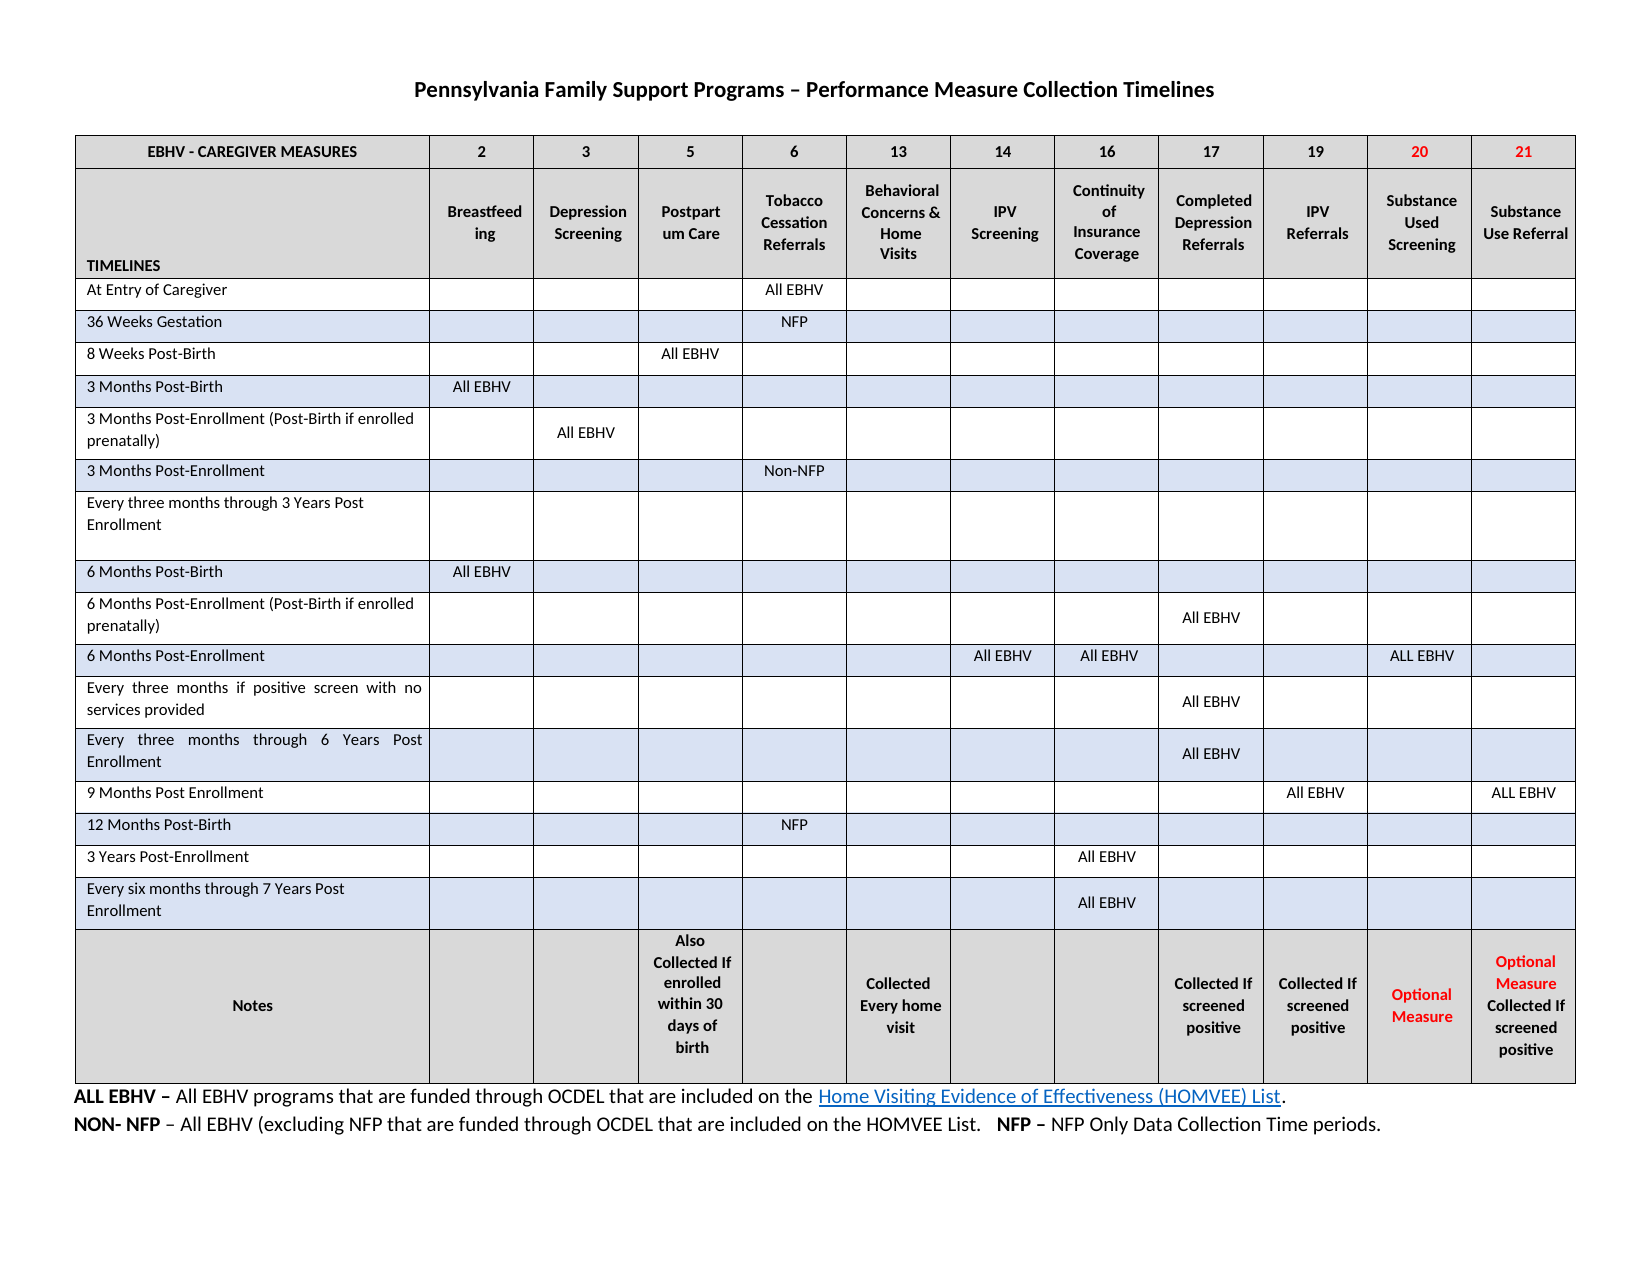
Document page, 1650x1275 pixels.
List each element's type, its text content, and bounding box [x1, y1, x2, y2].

table_cell [430, 645, 533, 676]
table_cell [1472, 460, 1575, 491]
table_cell Optional Measure Collected If screened positive [1472, 930, 1575, 1083]
table_cell All EBHV [1055, 878, 1158, 929]
table_cell NFP [743, 814, 846, 845]
table_cell [743, 930, 846, 1083]
table_cell All EBHV [743, 279, 846, 310]
table_cell [639, 645, 742, 676]
table_cell All EBHV [430, 376, 533, 407]
table_cell [639, 408, 742, 459]
table_cell [847, 677, 950, 728]
table_cell [743, 729, 846, 781]
table_cell 3 Months Post-Enrollment [76, 460, 429, 491]
table_cell All EBHV [1055, 846, 1158, 877]
table_cell [1055, 677, 1158, 728]
table_cell [534, 311, 638, 342]
table_header 2 [430, 136, 533, 168]
table_cell [534, 492, 638, 560]
table_cell [743, 645, 846, 676]
table_cell [1264, 343, 1367, 375]
table_cell [1368, 408, 1471, 459]
table_cell ALL EBHV [1368, 645, 1471, 676]
table_cell [847, 311, 950, 342]
table_cell [1368, 492, 1471, 560]
table_cell [743, 677, 846, 728]
table_cell [1264, 311, 1367, 342]
table_cell [534, 846, 638, 877]
table_cell 6 Months Post-Enrollment (Post-Birth if enrolled prenatally) [76, 593, 429, 644]
table_cell 6 Months Post-Birth [76, 561, 429, 592]
table_header 13 [847, 136, 950, 168]
table_cell Every three months through 6 Years Post Enrollment [76, 729, 429, 781]
text ALL EBHV – All EBHV programs that are funded through OCDEL that are included on the Home Visiting Evidence of Effectiveness (HOMVEE) List. [73, 1084, 1577, 1109]
table_cell [1368, 279, 1471, 310]
table_cell [430, 460, 533, 491]
table_cell [1159, 782, 1263, 812]
table_cell [951, 782, 1054, 812]
table_cell [534, 645, 638, 676]
table_cell [639, 593, 742, 644]
table_cell [1472, 343, 1575, 375]
table_cell [1055, 814, 1158, 845]
table_cell [430, 878, 533, 929]
table_cell [847, 814, 950, 845]
table_cell [743, 846, 846, 877]
table_cell [1368, 814, 1471, 845]
table_cell [1368, 878, 1471, 929]
table_cell [847, 376, 950, 407]
table_cell [639, 492, 742, 560]
table_cell All EBHV [1264, 782, 1367, 812]
table_cell Optional Measure [1368, 930, 1471, 1083]
table_cell All EBHV [534, 408, 638, 459]
table_cell [534, 782, 638, 812]
table_cell [430, 846, 533, 877]
table_cell [847, 846, 950, 877]
table_cell [1264, 593, 1367, 644]
table_cell Every six months through 7 Years Post Enrollment [76, 878, 429, 929]
table_header 14 [951, 136, 1054, 168]
table_cell [1055, 782, 1158, 812]
table_cell [639, 460, 742, 491]
table_cell [1368, 376, 1471, 407]
table_cell Completed Depression Referrals [1159, 169, 1263, 278]
table_cell [430, 677, 533, 728]
table_header 16 [1055, 136, 1158, 168]
table_cell [430, 279, 533, 310]
table_cell All EBHV [1055, 645, 1158, 676]
table_cell [534, 593, 638, 644]
text Pennsylvania Family Support Programs – Performance Measure Collection Timelines [75, 75, 1554, 103]
table_cell [1055, 460, 1158, 491]
table_cell 8 Weeks Post-Birth [76, 343, 429, 375]
table_cell [1055, 930, 1158, 1083]
table_cell All EBHV [1159, 677, 1263, 728]
table_cell [1368, 311, 1471, 342]
table_cell [847, 729, 950, 781]
table_cell [1368, 729, 1471, 781]
table_cell [1368, 782, 1471, 812]
table_cell [1368, 460, 1471, 491]
table_cell [534, 561, 638, 592]
table_cell [1472, 846, 1575, 877]
table_cell [951, 729, 1054, 781]
table_cell [743, 878, 846, 929]
table_cell [951, 460, 1054, 491]
table_cell [847, 460, 950, 491]
table_cell [430, 814, 533, 845]
table_cell NFP [743, 311, 846, 342]
table_cell [743, 561, 846, 592]
table_cell [847, 878, 950, 929]
table_cell [639, 878, 742, 929]
table_cell [534, 460, 638, 491]
table_cell [1264, 677, 1367, 728]
table_cell [430, 593, 533, 644]
table_cell [1264, 846, 1367, 877]
table_cell 36 Weeks Gestation [76, 311, 429, 342]
table_header 5 [639, 136, 742, 168]
table_cell [1055, 408, 1158, 459]
table_cell [1264, 460, 1367, 491]
table_cell [1472, 729, 1575, 781]
table_cell [951, 846, 1054, 877]
table_cell [639, 729, 742, 781]
table_cell [1472, 279, 1575, 310]
table_cell [1159, 846, 1263, 877]
table_cell [534, 729, 638, 781]
table_cell TIMELINES [76, 169, 429, 278]
table_cell [847, 492, 950, 560]
table_cell Also Collected If enrolled within 30 days of birth [639, 930, 742, 1083]
table_cell Every three months through 3 Years Post Enrollment [76, 492, 429, 560]
table_cell [1159, 311, 1263, 342]
table_cell [639, 561, 742, 592]
table_cell [639, 677, 742, 728]
table_cell Collected Every home visit [847, 930, 950, 1083]
table_cell [847, 593, 950, 644]
table_cell [1159, 408, 1263, 459]
table_cell All EBHV [430, 561, 533, 592]
table_cell [1159, 376, 1263, 407]
table_cell [534, 279, 638, 310]
table_cell [1472, 492, 1575, 560]
table_cell [847, 343, 950, 375]
table_cell [1472, 408, 1575, 459]
table_cell [1264, 645, 1367, 676]
table_cell [951, 343, 1054, 375]
table_cell [430, 492, 533, 560]
table_cell [951, 492, 1054, 560]
table_cell [430, 930, 533, 1083]
table_cell [743, 782, 846, 812]
table_cell [951, 814, 1054, 845]
table_cell [1264, 376, 1367, 407]
table_header 19 [1264, 136, 1367, 168]
table_cell [1055, 492, 1158, 560]
table_cell [1055, 376, 1158, 407]
table_cell 6 Months Post-Enrollment [76, 645, 429, 676]
table_cell [951, 311, 1054, 342]
table_cell [1159, 814, 1263, 845]
table_cell Substance Use Referral [1472, 169, 1575, 278]
table_header 6 [743, 136, 846, 168]
table_cell 9 Months Post Enrollment [76, 782, 429, 812]
table_cell [951, 677, 1054, 728]
table_cell [743, 343, 846, 375]
table_cell [430, 343, 533, 375]
table_cell [1055, 279, 1158, 310]
table_cell [951, 561, 1054, 592]
table_cell [1055, 593, 1158, 644]
table_cell Collected If screened positive [1159, 930, 1263, 1083]
table_cell [743, 408, 846, 459]
table_cell [1264, 492, 1367, 560]
table_cell [1368, 593, 1471, 644]
table_cell Every three months if positive screen with no services provided [76, 677, 429, 728]
table_cell [1264, 814, 1367, 845]
table_header 17 [1159, 136, 1263, 168]
table_cell [951, 279, 1054, 310]
table_cell [1472, 645, 1575, 676]
table_cell [847, 408, 950, 459]
table_cell [1472, 311, 1575, 342]
table_cell 3 Years Post-Enrollment [76, 846, 429, 877]
table_cell [1159, 878, 1263, 929]
table_cell [534, 376, 638, 407]
table_cell [534, 814, 638, 845]
table_cell [743, 376, 846, 407]
table_cell [639, 846, 742, 877]
table_cell [1472, 561, 1575, 592]
table_cell Substance Used Screening [1368, 169, 1471, 278]
table_cell [1368, 846, 1471, 877]
table_cell All EBHV [1159, 593, 1263, 644]
table_cell Behavioral Concerns & Home Visits [847, 169, 950, 278]
table_cell [534, 930, 638, 1083]
table_cell 3 Months Post-Enrollment (Post-Birth if enrolled prenatally) [76, 408, 429, 459]
table_cell All EBHV [951, 645, 1054, 676]
table_cell [639, 279, 742, 310]
table_header EBHV - CAREGIVER MEASURES [76, 136, 429, 168]
table_cell [639, 311, 742, 342]
table_cell Collected If screened positive [1264, 930, 1367, 1083]
table_cell [1472, 814, 1575, 845]
table_cell Non-NFP [743, 460, 846, 491]
table_cell [1159, 561, 1263, 592]
table_cell Tobacco Cessation Referrals [743, 169, 846, 278]
table_cell IPV Screening [951, 169, 1054, 278]
table_cell [430, 782, 533, 812]
table_cell [743, 593, 846, 644]
table_cell 3 Months Post-Birth [76, 376, 429, 407]
table_header 21 [1472, 136, 1575, 168]
table_cell [1055, 343, 1158, 375]
table_cell [951, 593, 1054, 644]
table_cell [951, 930, 1054, 1083]
table_cell All EBHV [639, 343, 742, 375]
table_cell [1472, 593, 1575, 644]
table_cell [1159, 645, 1263, 676]
table_cell [1368, 343, 1471, 375]
table_cell At Entry of Caregiver [76, 279, 429, 310]
table_cell Notes [76, 930, 429, 1083]
table_cell [639, 782, 742, 812]
table_cell [1264, 729, 1367, 781]
table_cell [1159, 492, 1263, 560]
table_cell [1472, 376, 1575, 407]
table_cell Depression Screening [534, 169, 638, 278]
table_cell [1159, 460, 1263, 491]
table_cell Postpart um Care [639, 169, 742, 278]
table_cell [1264, 561, 1367, 592]
table_cell [847, 561, 950, 592]
table_cell [430, 408, 533, 459]
table_cell [1264, 408, 1367, 459]
table_cell [1159, 279, 1263, 310]
table_cell Breastfeed ing [430, 169, 533, 278]
table_cell 12 Months Post-Birth [76, 814, 429, 845]
table_cell [430, 311, 533, 342]
table_cell [534, 878, 638, 929]
table_cell [743, 492, 846, 560]
table_cell [534, 343, 638, 375]
table_cell Continuity of Insurance Coverage [1055, 169, 1158, 278]
table_cell [1055, 729, 1158, 781]
table_cell [951, 878, 1054, 929]
table_cell [639, 814, 742, 845]
table_cell [1368, 561, 1471, 592]
table_cell [1055, 311, 1158, 342]
table_header 3 [534, 136, 638, 168]
table_header 20 [1368, 136, 1471, 168]
table_cell [951, 376, 1054, 407]
table_cell [847, 645, 950, 676]
table_cell [1264, 878, 1367, 929]
text NON- NFP – All EBHV (excluding NFP that are funded through OCDEL that are included on the HOMVEE List. NFP – NFP Only Data Collection Time periods. [73, 1111, 1577, 1136]
table_cell [847, 279, 950, 310]
table_cell [1264, 279, 1367, 310]
table_cell [1055, 561, 1158, 592]
table_cell [639, 376, 742, 407]
table_cell [430, 729, 533, 781]
table_cell All EBHV [1159, 729, 1263, 781]
table_cell [1159, 343, 1263, 375]
table_cell [951, 408, 1054, 459]
table_cell IPV Referrals [1264, 169, 1367, 278]
table_cell [1472, 878, 1575, 929]
table_cell ALL EBHV [1472, 782, 1575, 812]
table_cell [534, 677, 638, 728]
table_cell [847, 782, 950, 812]
table_cell [1472, 677, 1575, 728]
table_cell [1368, 677, 1471, 728]
